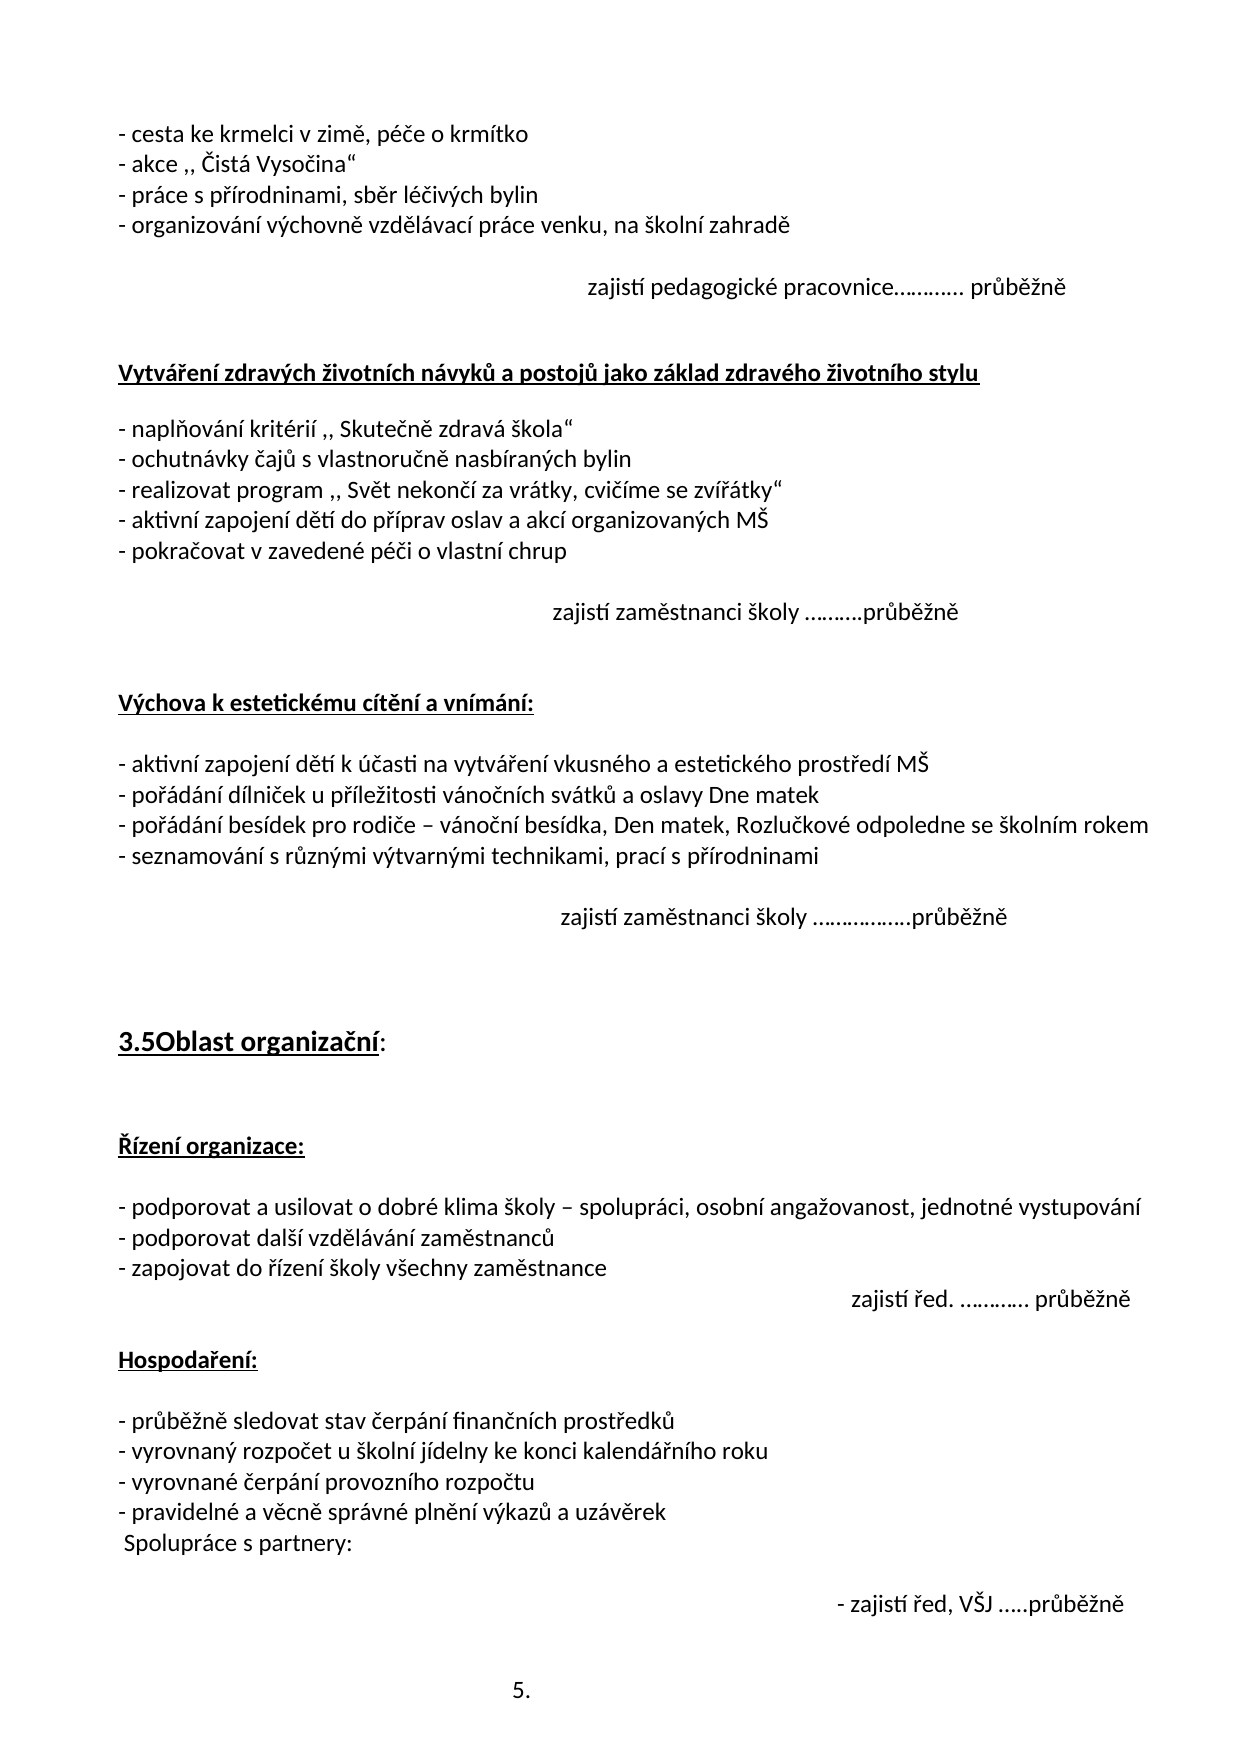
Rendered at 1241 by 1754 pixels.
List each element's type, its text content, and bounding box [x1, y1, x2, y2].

text - vyrovnaný rozpočet u školní jídelny ke konci kalendářního roku [118, 1435, 1196, 1466]
text - vyrovnané čerpání provozního rozpočtu [118, 1466, 1196, 1496]
text - ochutnávky čajů s vlastnoručně nasbíraných bylin [118, 443, 1196, 474]
text Výchova k estetickému cítění a vnímání: [118, 688, 1196, 718]
text zajistí pedagogické pracovnice………... průběžně [118, 271, 1196, 301]
text - pokračovat v zavedené péči o vlastní chrup [118, 535, 1196, 566]
text - zajistí řed, VŠJ …..průběžně [118, 1588, 1196, 1618]
text - organizování výchovně vzdělávací práce venku, na školní zahradě [118, 210, 1196, 240]
text Řízení organizace: [118, 1130, 1196, 1161]
text - naplňování kritérií ,, Skutečně zdravá škola“ [118, 413, 1196, 443]
text - seznamování s různými výtvarnými technikami, prací s přírodninami [118, 840, 1196, 871]
text - podporovat a usilovat o dobré klima školy – spolupráci, osobní angažovanost, jednotné vystupování [118, 1191, 1196, 1222]
text - akce ,, Čistá Vysočina“ [118, 149, 1196, 179]
text Spolupráce s partnery: [118, 1527, 1196, 1557]
text 3.5Oblast organizační: [118, 1023, 1196, 1059]
text zajistí řed. ………… průběžně [118, 1283, 1196, 1313]
text Hospodaření: [118, 1344, 1196, 1374]
text - zapojovat do řízení školy všechny zaměstnance [118, 1252, 1196, 1283]
text - podporovat další vzdělávání zaměstnanců [118, 1222, 1196, 1252]
text zajistí zaměstnanci školy ……….průběžně [118, 596, 1196, 627]
text - pořádání dílniček u příležitosti vánočních svátků a oslavy Dne matek [118, 779, 1196, 810]
text zajistí zaměstnanci školy ……………..průběžně [118, 901, 1196, 932]
text - aktivní zapojení dětí do příprav oslav a akcí organizovaných MŠ [118, 504, 1196, 535]
text - pořádání besídek pro rodiče – vánoční besídka, Den matek, Rozlučkové odpoledne se školním rokem [118, 810, 1196, 840]
text Vytváření zdravých životních návyků a postojů jako základ zdravého životního stylu [118, 357, 1196, 388]
text - práce s přírodninami, sběr léčivých bylin [118, 179, 1196, 210]
text - realizovat program ,, Svět nekončí za vrátky, cvičíme se zvířátky“ [118, 474, 1196, 504]
text - aktivní zapojení dětí k účasti na vytváření vkusného a estetického prostředí MŠ [118, 749, 1196, 779]
text - průběžně sledovat stav čerpání finančních prostředků [118, 1405, 1196, 1435]
text 5. [118, 1674, 1196, 1705]
text - pravidelné a věcně správné plnění výkazů a uzávěrek [118, 1496, 1196, 1527]
text - cesta ke krmelci v zimě, péče o krmítko [118, 118, 1196, 149]
